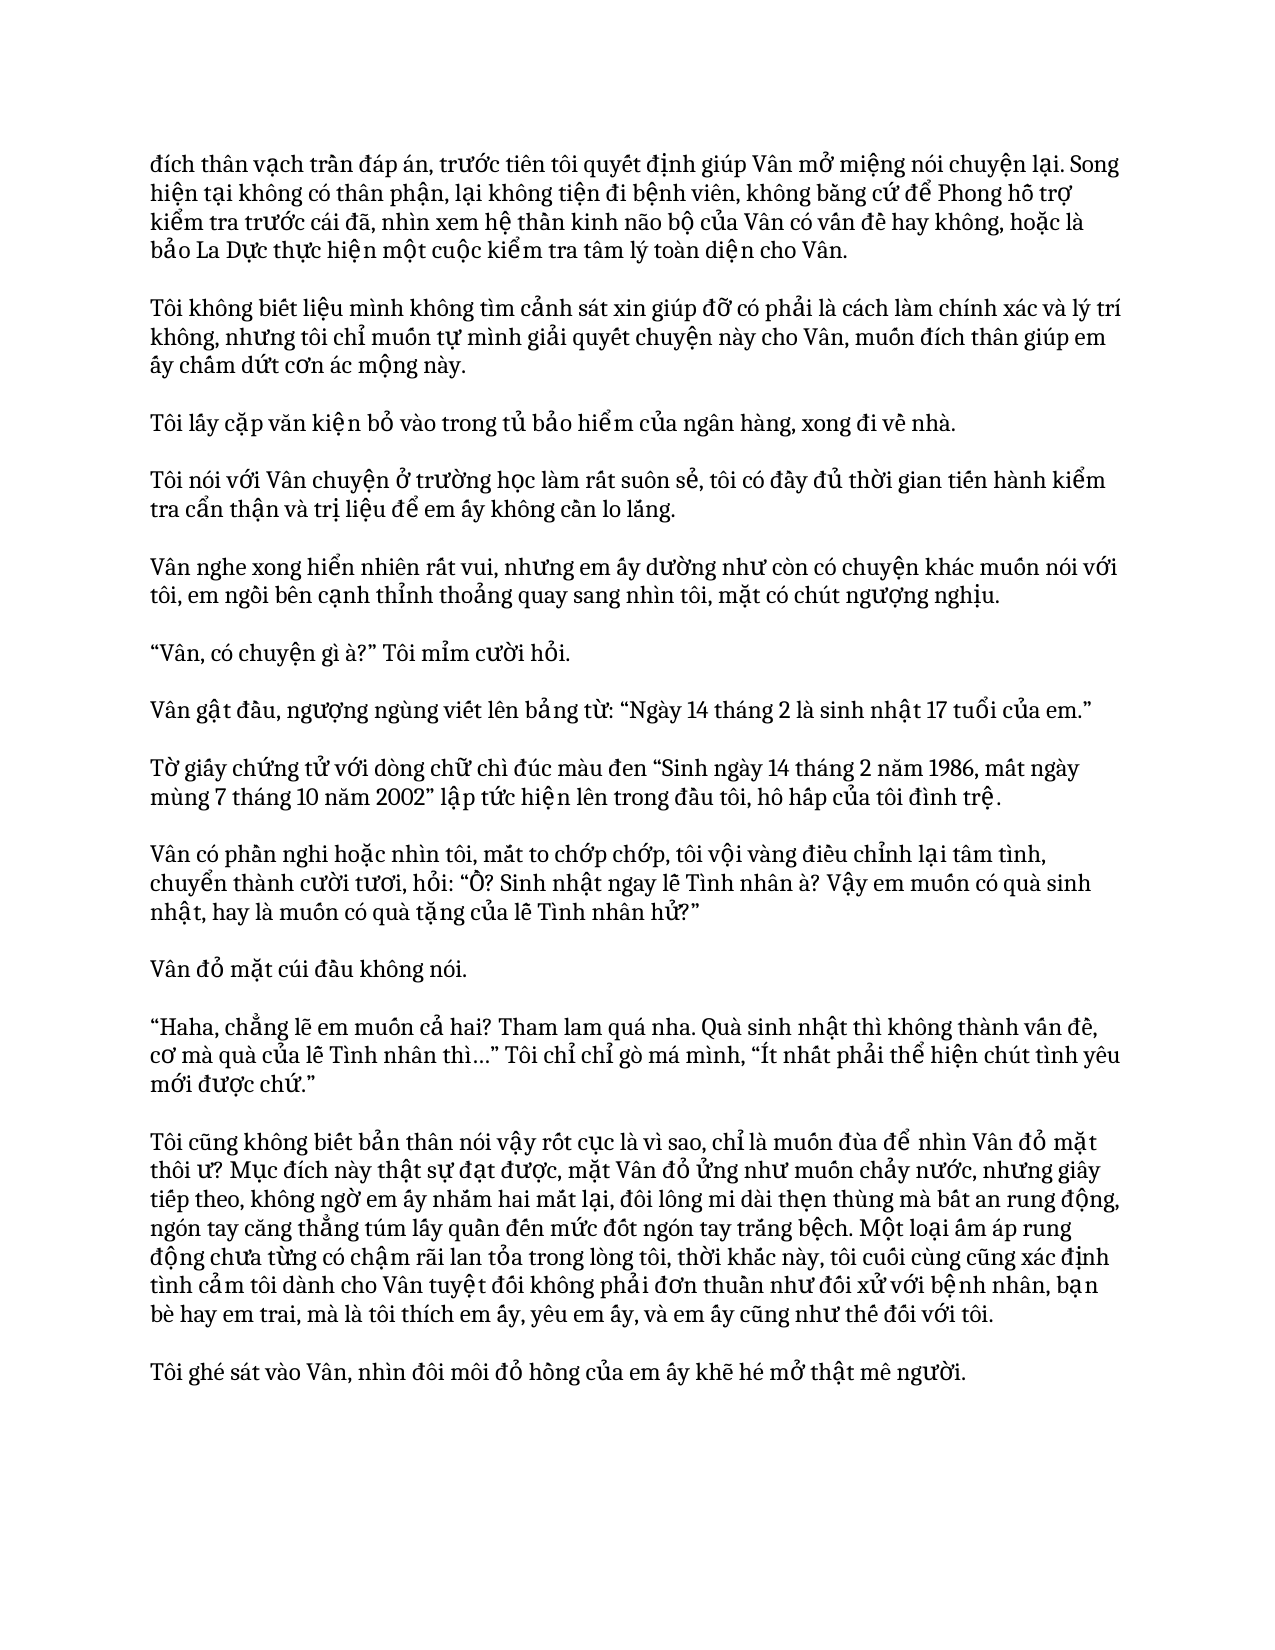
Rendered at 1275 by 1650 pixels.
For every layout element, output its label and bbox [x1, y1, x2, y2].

text [150, 150, 1125, 1444]
